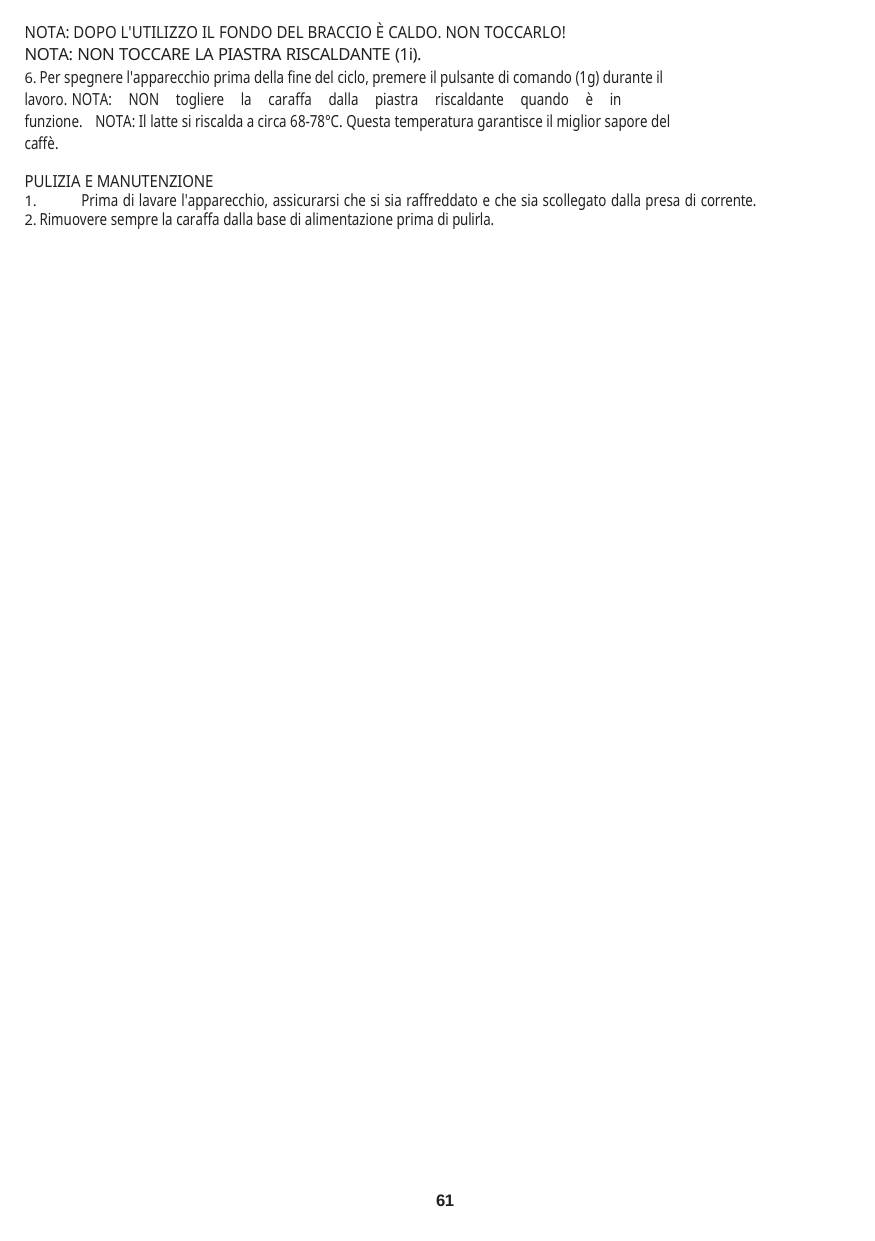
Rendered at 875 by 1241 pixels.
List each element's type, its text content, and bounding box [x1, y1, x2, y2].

list Rimuovere sempre la caraffa dalla base di alimentazione prima di pulirla. [24, 210, 868, 229]
list Prima di lavare l'apparecchio, assicurarsi che si sia raffreddato e che sia scollegato dalla presa di corrente. [24, 191, 868, 210]
list Per spegnere l'apparecchio prima della fine del ciclo, premere il pulsante di comando (1g) durante il lavoro. NOTA: NON togliere la caraffa dalla piastra riscaldante quando è in funzione. NOTA: Il latte si riscalda a circa 68-78°C. Questa temperatura garantisce il miglior sapore del caffè. [24, 65, 687, 154]
subtitle PULIZIA E MANUTENZIONE [24, 172, 868, 191]
text NOTA: DOPO L'UTILIZZO IL FONDO DEL BRACCIO È CALDO. NON TOCCARLO! NOTA: NON TOCCARE LA PIASTRA RISCALDANTE (1i). [24, 21, 569, 65]
